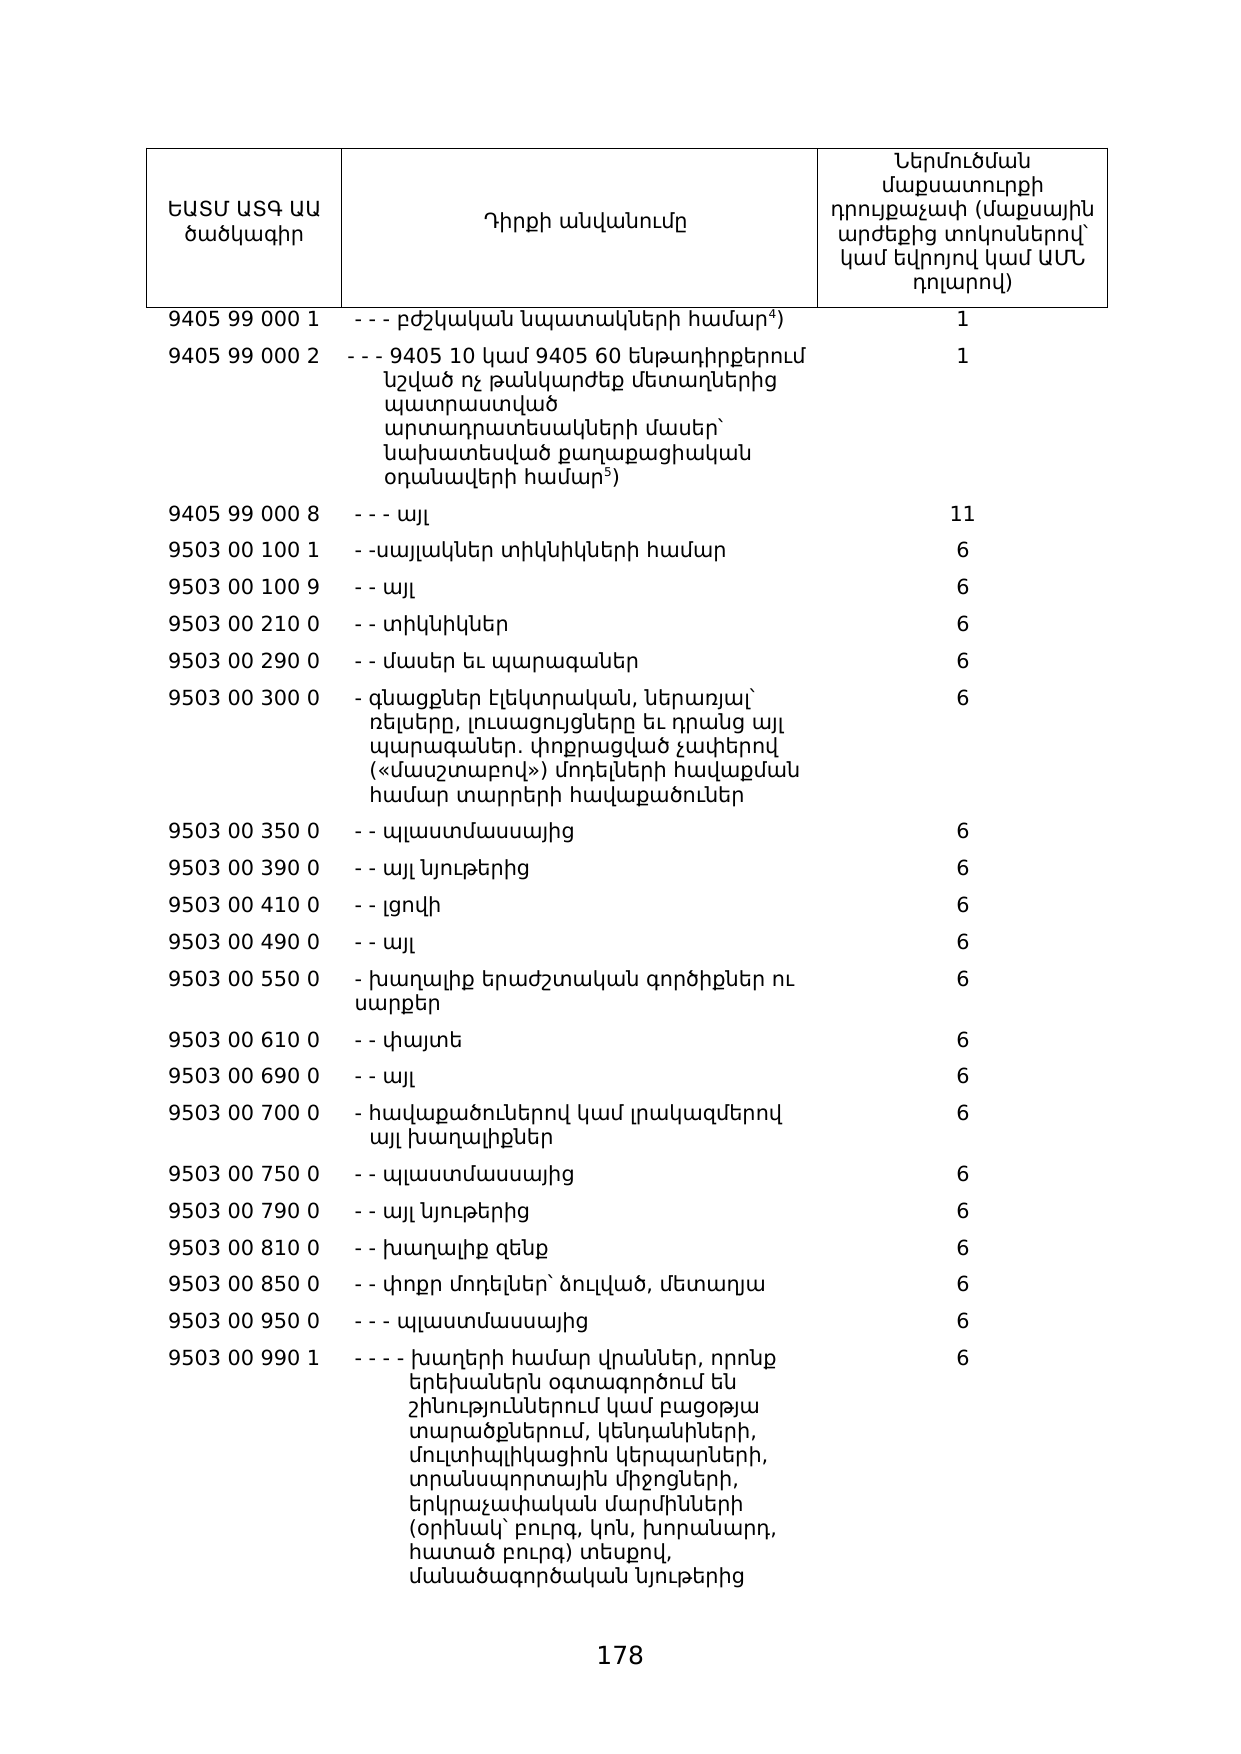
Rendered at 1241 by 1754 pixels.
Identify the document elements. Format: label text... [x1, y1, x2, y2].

table_header Դիրքի անվանումը [342, 149, 817, 307]
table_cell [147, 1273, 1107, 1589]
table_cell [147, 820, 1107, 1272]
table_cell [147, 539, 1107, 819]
table_header ԵԱՏՄ ԱՏԳ ԱԱ ծածկագիր [147, 149, 341, 307]
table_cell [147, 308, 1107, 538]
table_header Ներմուծման մաքսատուրքի դրույքաչափ (մաքսային արժեքից տոկոսներով՝ կամ եվրոյով կամ ԱՄՆ դոլարով) [818, 149, 1107, 307]
